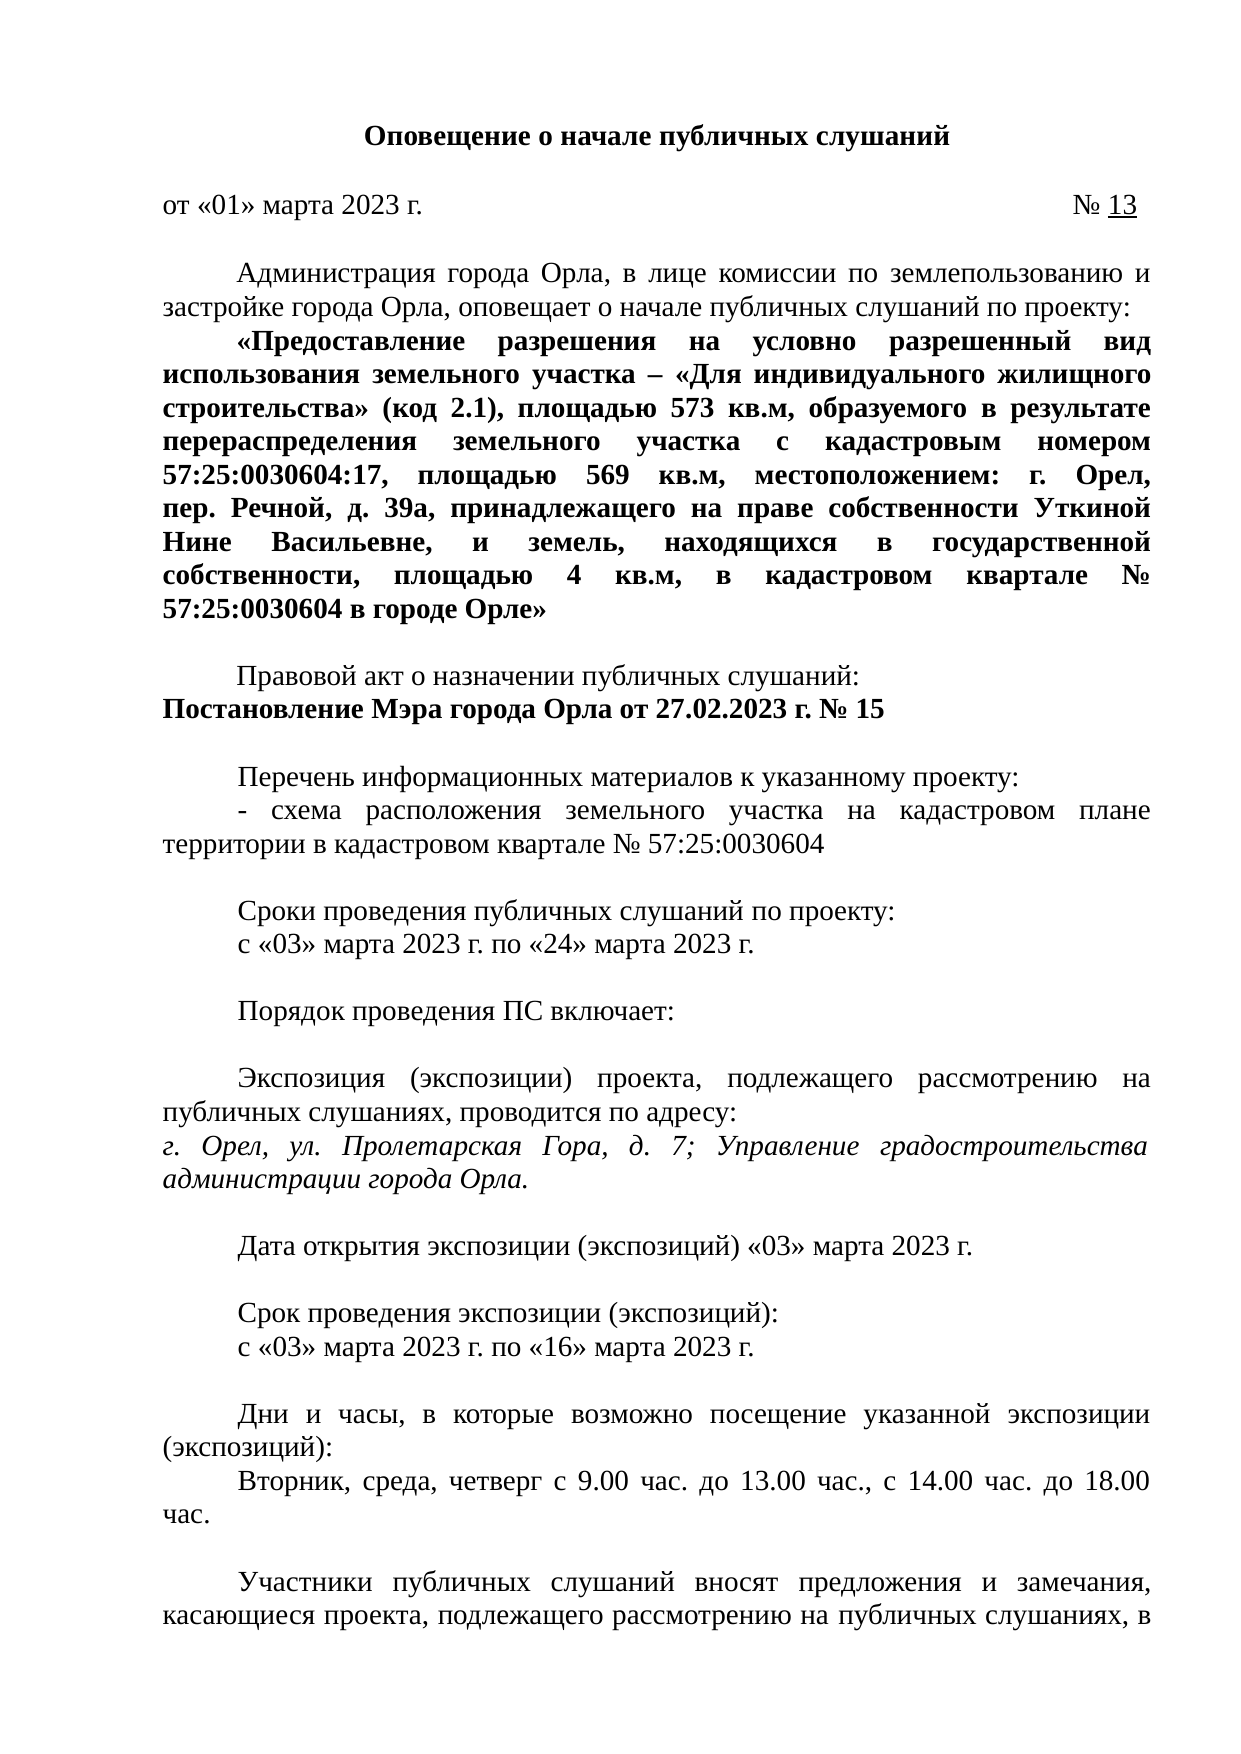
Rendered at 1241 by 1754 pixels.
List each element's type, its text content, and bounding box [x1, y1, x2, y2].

list «Предоставление разрешения на условно разрешенный вид использования земельного участка – «Для индивидуального жилищного строительства» (код 2.1), площадью 573 кв.м, образуемого в результате перераспределения земельного участка с кадастровым номером 57:25:0030604:17, площадью 569 кв.м, местоположением: г. Орел, пер. Речной, д. 39а, принадлежащего на праве собственности Уткиной Нине Васильевне, и земель, находящихся в государственной собственности, площадью 4 кв.м, в кадастровом квартале № 57:25:0030604 в городе Орле» [162, 323, 1152, 624]
text Постановление Мэра города Орла от 27.02.2023 г. № 15 [162, 692, 1152, 725]
text с «03» марта 2023 г. по «16» марта 2023 г. [162, 1329, 1152, 1362]
text Перечень информационных материалов к указанному проекту: [162, 759, 1152, 792]
text Правовой акт о назначении публичных слушаний: [162, 658, 1152, 692]
text Администрация города Орла, в лице комиссии по землепользованию и застройке города Орла, оповещает о начале публичных слушаний по проекту: [162, 256, 1152, 323]
text от «01» марта 2023 г. № 13 [162, 187, 1152, 220]
text с «03» марта 2023 г. по «24» марта 2023 г. [162, 926, 1152, 960]
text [162, 1564, 1152, 1631]
text Дата открытия экспозиции (экспозиций) «03» марта 2023 г. [162, 1228, 1152, 1262]
text Дни и часы, в которые возможно посещение указанной экспозиции (экспозиций): [162, 1396, 1152, 1463]
text Оповещение о начале публичных слушаний [162, 118, 1152, 152]
text Сроки проведения публичных слушаний по проекту: [162, 893, 1152, 926]
text Экспозиция (экспозиции) проекта, подлежащего рассмотрению на публичных слушаниях, проводится по адресу: [162, 1061, 1152, 1128]
text Вторник, среда, четверг с 9.00 час. до 13.00 час., с 14.00 час. до 18.00 час. [162, 1463, 1152, 1530]
text г. Орел, ул. Пролетарская Гора, д. 7; Управление градостроительства администрации города Орла. [162, 1128, 1152, 1195]
text Порядок проведения ПС включает: [162, 993, 1152, 1027]
text - схема расположения земельного участка на кадастровом плане территории в кадастровом квартале № 57:25:0030604 [162, 792, 1152, 859]
text Срок проведения экспозиции (экспозиций): [162, 1295, 1152, 1329]
